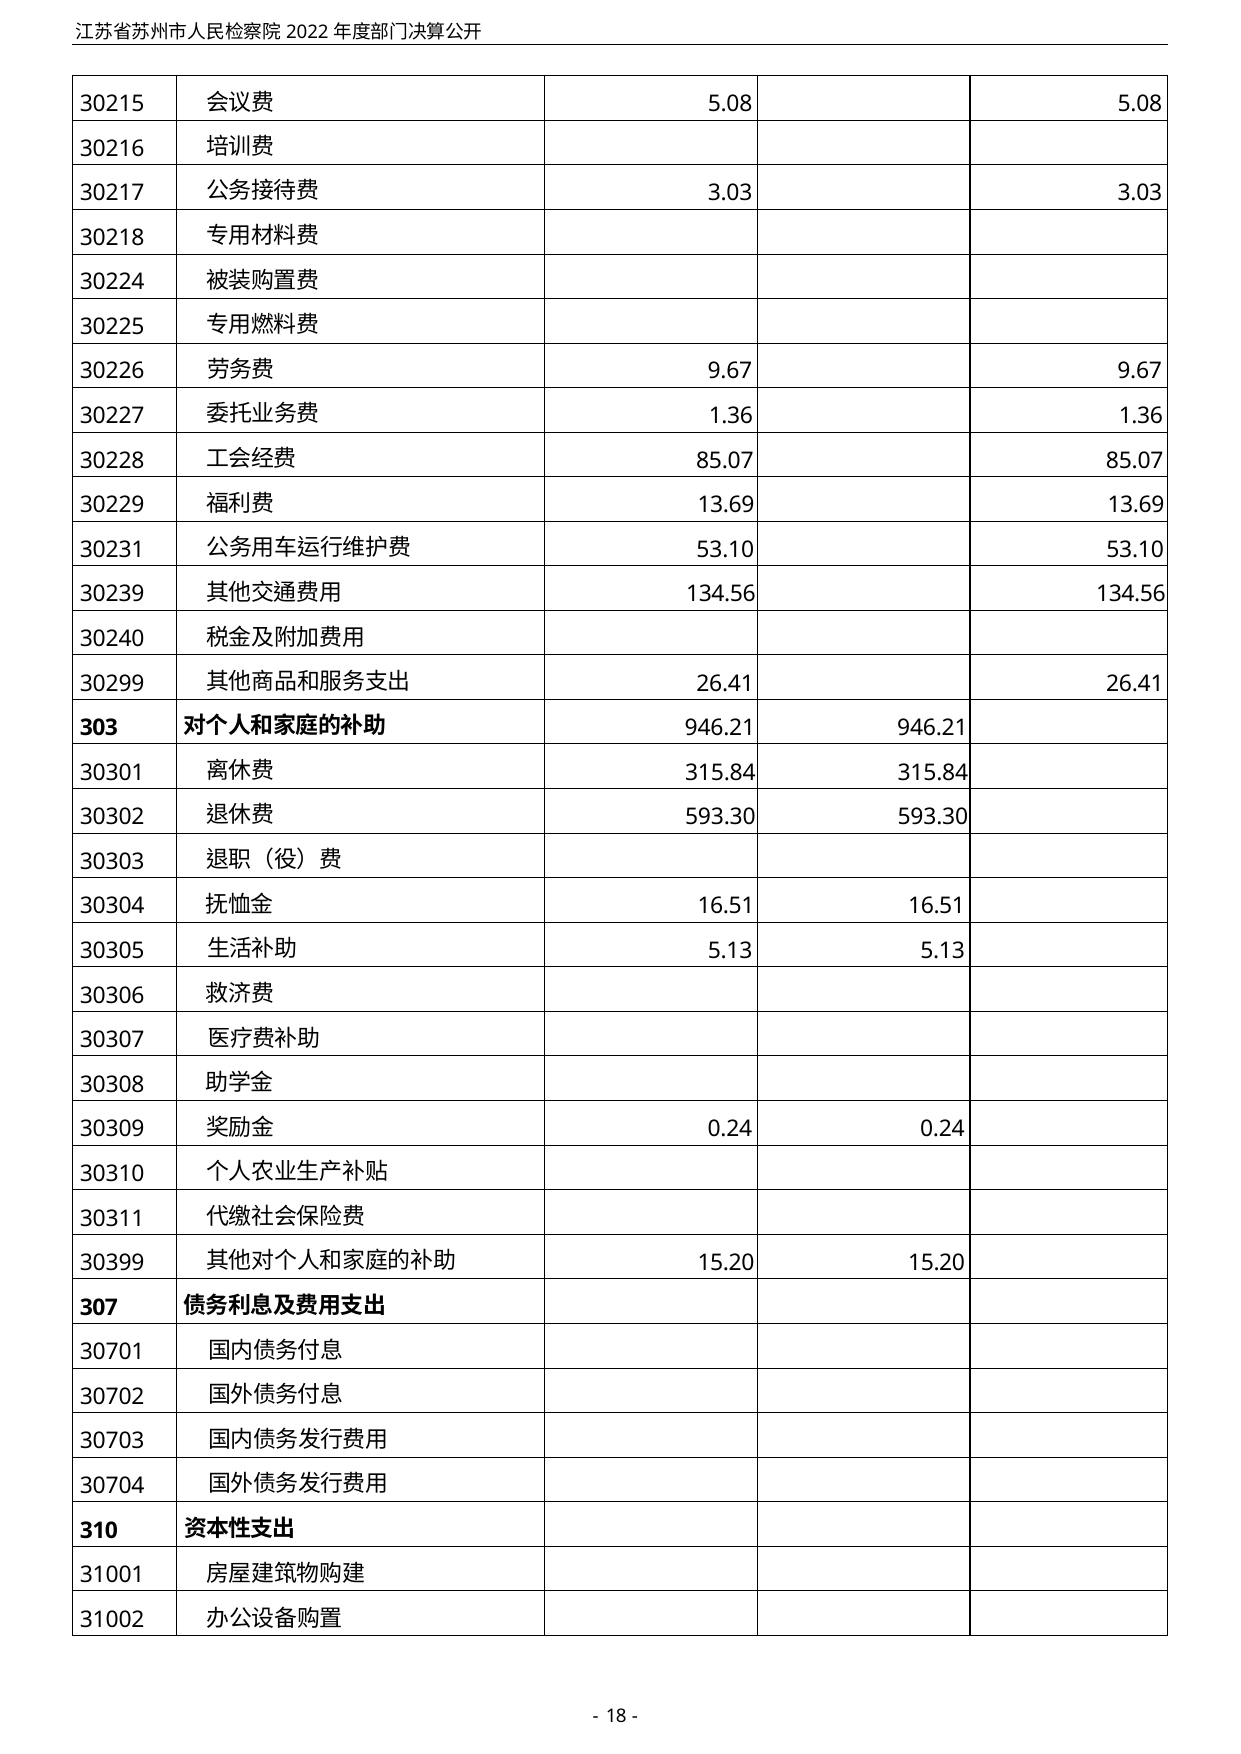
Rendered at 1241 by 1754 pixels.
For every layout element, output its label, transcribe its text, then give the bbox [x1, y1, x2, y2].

table_cell 30311 [73, 1190, 176, 1234]
table_cell [758, 522, 969, 565]
table_cell 1.36 [971, 388, 1167, 432]
table_cell 救济费 [177, 967, 544, 1011]
table_cell 30399 [73, 1235, 176, 1278]
table_cell 30217 [73, 165, 176, 209]
table_cell 85.07 [971, 433, 1167, 476]
table_cell 30701 [73, 1324, 176, 1367]
table_cell [971, 1413, 1167, 1457]
table_cell [971, 744, 1167, 788]
table_header 30215 [73, 76, 176, 120]
table_cell [971, 1190, 1167, 1234]
table_cell [545, 210, 757, 253]
table_cell 退职（役）费 [177, 834, 544, 877]
table_cell 315.84 [758, 744, 969, 788]
table_cell 公务用车运行维护费 [177, 522, 544, 565]
table_cell [758, 1458, 969, 1501]
table_cell 53.10 [971, 522, 1167, 565]
table_cell [758, 388, 969, 432]
table_cell 30229 [73, 477, 176, 521]
table_cell 30301 [73, 744, 176, 788]
table_cell [758, 1324, 969, 1367]
table_cell [758, 1413, 969, 1457]
table_cell 3.03 [545, 165, 757, 209]
table_cell 退休费 [177, 789, 544, 832]
table_cell 26.41 [971, 655, 1167, 699]
table_cell [971, 1101, 1167, 1144]
table_cell 30702 [73, 1369, 176, 1412]
table_cell [758, 165, 969, 209]
table_cell [545, 1146, 757, 1189]
table_cell [971, 789, 1167, 832]
table_cell [545, 1012, 757, 1055]
table_cell 31002 [73, 1591, 176, 1635]
table_cell 310 [73, 1502, 176, 1546]
table_cell [758, 1369, 969, 1412]
table_cell 13.69 [545, 477, 757, 521]
table_cell 30306 [73, 967, 176, 1011]
table_cell [971, 1279, 1167, 1323]
table_cell [758, 967, 969, 1011]
table_cell [971, 967, 1167, 1011]
table_cell [971, 1502, 1167, 1546]
table_cell 30704 [73, 1458, 176, 1501]
table_cell [545, 1056, 757, 1100]
table_cell [545, 1324, 757, 1367]
table_cell [758, 611, 969, 654]
table_cell [971, 878, 1167, 922]
table_cell 30302 [73, 789, 176, 832]
table_cell 30227 [73, 388, 176, 432]
table_cell 9.67 [971, 344, 1167, 387]
table_cell 税金及附加费用 [177, 611, 544, 654]
table_cell 31001 [73, 1547, 176, 1590]
table_cell 资本性支出 [177, 1502, 544, 1546]
table_cell 对个人和家庭的补助 [177, 700, 544, 743]
table_cell 个人农业生产补贴 [177, 1146, 544, 1189]
table_cell 国内债务发行费用 [177, 1413, 544, 1457]
table_cell [758, 1146, 969, 1189]
table_cell 30303 [73, 834, 176, 877]
table_cell 工会经费 [177, 433, 544, 476]
table_cell 1.36 [545, 388, 757, 432]
table_cell 抚恤金 [177, 878, 544, 922]
table_cell 85.07 [545, 433, 757, 476]
table_cell 30224 [73, 255, 176, 298]
table_cell 15.20 [545, 1235, 757, 1278]
table_cell 134.56 [971, 566, 1167, 610]
table_cell 委托业务费 [177, 388, 544, 432]
table_cell [758, 1591, 969, 1635]
table_cell [971, 1056, 1167, 1100]
table_cell 593.30 [545, 789, 757, 832]
table_cell [545, 299, 757, 343]
table_cell 946.21 [758, 700, 969, 743]
table_cell [758, 1190, 969, 1234]
table_cell 0.24 [758, 1101, 969, 1144]
table_cell [545, 611, 757, 654]
table_cell 代缴社会保险费 [177, 1190, 544, 1234]
table_cell [758, 255, 969, 298]
table_cell 30305 [73, 923, 176, 966]
table_cell 30231 [73, 522, 176, 565]
table_cell 30310 [73, 1146, 176, 1189]
table_cell 专用材料费 [177, 210, 544, 253]
table_cell [758, 210, 969, 253]
table_cell [758, 566, 969, 610]
table_cell 26.41 [545, 655, 757, 699]
table_cell [545, 255, 757, 298]
table_cell 593.30 [758, 789, 969, 832]
table_cell [758, 1502, 969, 1546]
table_cell [545, 1458, 757, 1501]
table_cell 5.13 [758, 923, 969, 966]
table_cell 30218 [73, 210, 176, 253]
table_cell [758, 477, 969, 521]
table_cell 30309 [73, 1101, 176, 1144]
table_cell 其他交通费用 [177, 566, 544, 610]
table_header [758, 76, 969, 120]
table_cell [758, 299, 969, 343]
table_cell [758, 433, 969, 476]
table_cell 奖励金 [177, 1101, 544, 1144]
table_cell 生活补助 [177, 923, 544, 966]
table_cell 房屋建筑物购建 [177, 1547, 544, 1590]
table_cell 被装购置费 [177, 255, 544, 298]
table_cell 30307 [73, 1012, 176, 1055]
table_cell [971, 1547, 1167, 1590]
table_cell 其他对个人和家庭的补助 [177, 1235, 544, 1278]
table_cell [545, 1413, 757, 1457]
table_cell [971, 1235, 1167, 1278]
table_cell 0.24 [545, 1101, 757, 1144]
table_cell [758, 344, 969, 387]
table_cell 公务接待费 [177, 165, 544, 209]
table_cell 劳务费 [177, 344, 544, 387]
table_cell 946.21 [545, 700, 757, 743]
table_cell [971, 121, 1167, 164]
table_cell [971, 1591, 1167, 1635]
table_cell [971, 1324, 1167, 1367]
table_cell 15.20 [758, 1235, 969, 1278]
table_cell 国内债务付息 [177, 1324, 544, 1367]
table_cell 16.51 [545, 878, 757, 922]
table_cell [758, 655, 969, 699]
table_cell 16.51 [758, 878, 969, 922]
table_header 5.08 [545, 76, 757, 120]
table_cell [545, 1369, 757, 1412]
table_cell 专用燃料费 [177, 299, 544, 343]
table_cell 30304 [73, 878, 176, 922]
table_cell 30226 [73, 344, 176, 387]
table_cell 债务利息及费用支出 [177, 1279, 544, 1323]
table_cell 办公设备购置 [177, 1591, 544, 1635]
table_cell 离休费 [177, 744, 544, 788]
table_cell 315.84 [545, 744, 757, 788]
table_cell [758, 1012, 969, 1055]
table_cell 9.67 [545, 344, 757, 387]
table_header 5.08 [971, 76, 1167, 120]
table_cell 3.03 [971, 165, 1167, 209]
table_cell [545, 1547, 757, 1590]
table_cell [971, 1369, 1167, 1412]
table_cell 303 [73, 700, 176, 743]
table_cell 培训费 [177, 121, 544, 164]
table_cell 307 [73, 1279, 176, 1323]
table_cell [971, 299, 1167, 343]
table_cell 30240 [73, 611, 176, 654]
table_cell [758, 834, 969, 877]
table_cell [971, 255, 1167, 298]
table_cell 助学金 [177, 1056, 544, 1100]
table_cell [545, 967, 757, 1011]
table_cell 国外债务发行费用 [177, 1458, 544, 1501]
table_cell [971, 1458, 1167, 1501]
table_cell 医疗费补助 [177, 1012, 544, 1055]
table_cell [971, 1012, 1167, 1055]
table_cell [971, 700, 1167, 743]
table_cell [545, 1279, 757, 1323]
table_cell [971, 834, 1167, 877]
table_cell 30225 [73, 299, 176, 343]
table_cell 30299 [73, 655, 176, 699]
table_cell 30703 [73, 1413, 176, 1457]
table_cell [758, 1056, 969, 1100]
table_cell [758, 1547, 969, 1590]
table_cell 53.10 [545, 522, 757, 565]
table_cell [971, 1146, 1167, 1189]
table_cell 30239 [73, 566, 176, 610]
table_cell [971, 611, 1167, 654]
table_cell 国外债务付息 [177, 1369, 544, 1412]
table_cell [545, 1190, 757, 1234]
table_cell [545, 1502, 757, 1546]
table_header 会议费 [177, 76, 544, 120]
table_cell [545, 834, 757, 877]
table_cell 30308 [73, 1056, 176, 1100]
table_cell [758, 1279, 969, 1323]
table_cell 30216 [73, 121, 176, 164]
table_cell [545, 1591, 757, 1635]
table_cell [545, 121, 757, 164]
table_cell [971, 210, 1167, 253]
table_cell 福利费 [177, 477, 544, 521]
table_cell 134.56 [545, 566, 757, 610]
table_cell [971, 923, 1167, 966]
table_cell 30228 [73, 433, 176, 476]
table_cell 5.13 [545, 923, 757, 966]
table_cell 13.69 [971, 477, 1167, 521]
table_cell 其他商品和服务支出 [177, 655, 544, 699]
table_cell [758, 121, 969, 164]
